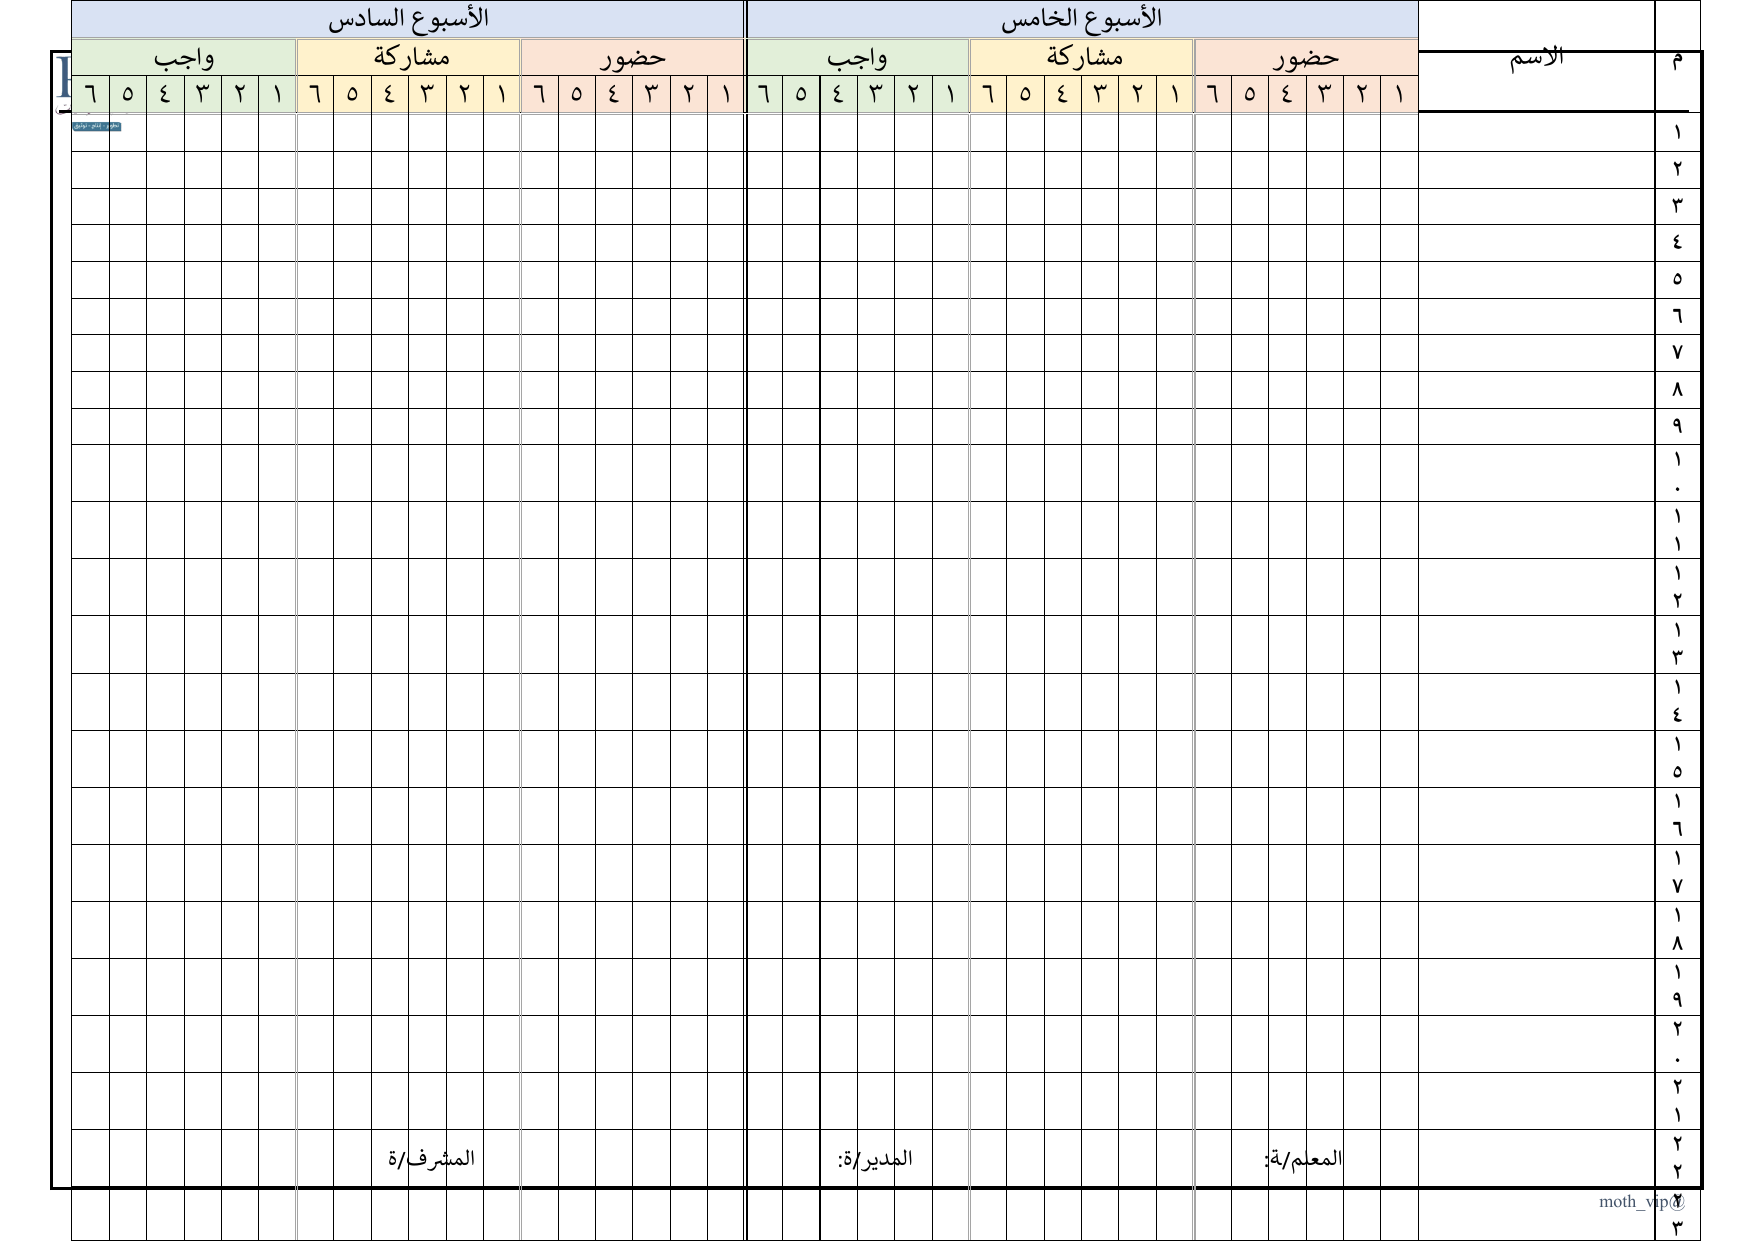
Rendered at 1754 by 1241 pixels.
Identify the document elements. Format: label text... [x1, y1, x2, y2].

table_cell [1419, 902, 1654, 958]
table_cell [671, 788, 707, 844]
table_cell [783, 152, 819, 187]
table_cell [222, 502, 258, 558]
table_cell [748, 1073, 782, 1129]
table_cell [783, 445, 819, 501]
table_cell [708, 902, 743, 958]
table_cell [1196, 559, 1231, 615]
table_cell [1007, 299, 1044, 334]
table_cell [372, 335, 408, 371]
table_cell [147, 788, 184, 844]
table_cell [1082, 152, 1118, 187]
table_cell [748, 502, 782, 558]
table_cell [1344, 262, 1380, 297]
table_cell [933, 502, 968, 558]
table_cell ٤ [596, 76, 632, 112]
table_cell [821, 559, 857, 615]
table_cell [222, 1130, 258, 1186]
table_cell [1157, 559, 1192, 615]
table_cell [72, 502, 109, 558]
picture [53, 53, 71, 140]
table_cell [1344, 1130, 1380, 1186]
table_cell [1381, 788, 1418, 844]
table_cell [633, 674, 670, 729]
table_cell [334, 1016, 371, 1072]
table_cell [1082, 616, 1118, 672]
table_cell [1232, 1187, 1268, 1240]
table_cell [1307, 115, 1343, 151]
table_cell ٥ [110, 76, 146, 112]
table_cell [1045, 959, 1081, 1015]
table_cell [72, 189, 109, 224]
table_cell [484, 409, 519, 444]
table_cell [372, 502, 408, 558]
table_cell ٤ [1269, 76, 1306, 112]
table_cell [633, 372, 670, 407]
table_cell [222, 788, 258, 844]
table_cell [1269, 372, 1306, 407]
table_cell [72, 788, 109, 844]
table_cell [1007, 445, 1044, 501]
table_cell ٩ [1656, 409, 1700, 444]
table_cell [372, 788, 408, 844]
table_cell [858, 152, 894, 187]
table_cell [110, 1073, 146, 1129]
table_cell [447, 115, 483, 151]
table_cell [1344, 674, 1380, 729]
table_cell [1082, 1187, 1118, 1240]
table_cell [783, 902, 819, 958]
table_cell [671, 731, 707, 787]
table_cell [522, 502, 558, 558]
table_cell [821, 152, 857, 187]
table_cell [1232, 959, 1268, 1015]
table_cell [1045, 115, 1081, 151]
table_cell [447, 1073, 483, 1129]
table_cell [1419, 372, 1654, 407]
table_cell [334, 335, 371, 371]
table_cell [147, 335, 184, 371]
table_cell [147, 262, 184, 297]
table_cell حضور [1196, 40, 1418, 75]
table_cell [895, 559, 932, 615]
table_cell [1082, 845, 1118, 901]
table_cell [708, 372, 743, 407]
table_cell ٢ [222, 76, 258, 112]
table_cell [1007, 189, 1044, 224]
table_cell [559, 115, 595, 151]
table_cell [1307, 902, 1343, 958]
table_cell [1082, 262, 1118, 297]
table_cell [1232, 616, 1268, 672]
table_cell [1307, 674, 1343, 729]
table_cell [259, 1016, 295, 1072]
table_cell [1269, 115, 1306, 151]
table_cell [1232, 189, 1268, 224]
table_cell [1307, 225, 1343, 261]
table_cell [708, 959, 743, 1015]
table_cell [185, 189, 221, 224]
table_cell [1232, 372, 1268, 407]
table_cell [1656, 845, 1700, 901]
table_cell [72, 445, 109, 501]
table_header الأسبوع الخامس [748, 1, 1418, 37]
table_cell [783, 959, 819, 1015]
table_cell [1196, 372, 1231, 407]
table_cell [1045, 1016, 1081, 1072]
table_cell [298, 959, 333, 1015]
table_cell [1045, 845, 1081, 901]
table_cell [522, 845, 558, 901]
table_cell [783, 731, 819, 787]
table_cell [409, 372, 446, 407]
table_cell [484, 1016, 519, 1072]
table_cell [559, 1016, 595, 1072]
table_cell ٦ [298, 76, 333, 112]
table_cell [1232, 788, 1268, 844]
table_cell [185, 262, 221, 297]
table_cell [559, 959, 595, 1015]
table_cell [1119, 445, 1156, 501]
table_cell ١ [933, 76, 968, 112]
table_cell ٢ [1119, 76, 1156, 112]
table_cell [1196, 262, 1231, 297]
table_cell [1232, 502, 1268, 558]
table_cell [895, 335, 932, 371]
table_cell واجب [748, 40, 968, 75]
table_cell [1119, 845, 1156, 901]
table_cell [1344, 335, 1380, 371]
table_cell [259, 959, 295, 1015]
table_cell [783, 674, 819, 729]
table_cell [147, 409, 184, 444]
table_cell [1082, 115, 1118, 151]
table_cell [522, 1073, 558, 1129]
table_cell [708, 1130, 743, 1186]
table_cell [1119, 115, 1156, 151]
table_cell [895, 409, 932, 444]
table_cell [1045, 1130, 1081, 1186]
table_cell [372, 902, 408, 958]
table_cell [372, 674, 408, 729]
table_cell [110, 152, 146, 187]
table_cell [298, 115, 333, 151]
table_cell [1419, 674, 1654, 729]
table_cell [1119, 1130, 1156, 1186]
table_cell [1119, 559, 1156, 615]
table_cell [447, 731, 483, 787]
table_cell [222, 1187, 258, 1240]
table_cell [522, 299, 558, 334]
table_cell [783, 409, 819, 444]
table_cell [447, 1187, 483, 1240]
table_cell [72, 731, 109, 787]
table_cell [971, 225, 1006, 261]
table_cell [1157, 616, 1192, 672]
table_cell ٢ [1344, 76, 1380, 112]
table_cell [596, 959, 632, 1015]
table_cell [1045, 409, 1081, 444]
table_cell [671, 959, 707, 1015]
table_cell [372, 225, 408, 261]
table_cell [484, 559, 519, 615]
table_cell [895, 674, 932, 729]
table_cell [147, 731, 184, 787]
table_cell [522, 262, 558, 297]
table_cell [1381, 335, 1418, 371]
table_cell [1381, 299, 1418, 334]
table_cell [633, 189, 670, 224]
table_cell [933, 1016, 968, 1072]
table_cell ٤ [1656, 225, 1700, 261]
table_cell [1045, 335, 1081, 371]
table_cell [671, 409, 707, 444]
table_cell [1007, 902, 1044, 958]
table_cell [858, 115, 894, 151]
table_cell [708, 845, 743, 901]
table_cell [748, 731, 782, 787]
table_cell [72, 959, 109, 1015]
table_cell [72, 152, 109, 187]
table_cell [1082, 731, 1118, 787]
table_cell [409, 445, 446, 501]
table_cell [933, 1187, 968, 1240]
table_header الاسم [1419, 1, 1654, 112]
table_cell [858, 335, 894, 371]
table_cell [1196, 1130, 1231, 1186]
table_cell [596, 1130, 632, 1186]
table_cell [783, 225, 819, 261]
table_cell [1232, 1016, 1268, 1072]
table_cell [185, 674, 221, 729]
table_cell [783, 559, 819, 615]
table_cell [933, 262, 968, 297]
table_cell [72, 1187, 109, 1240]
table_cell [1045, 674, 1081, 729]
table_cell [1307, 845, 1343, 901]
table_cell [671, 225, 707, 261]
table_cell [447, 502, 483, 558]
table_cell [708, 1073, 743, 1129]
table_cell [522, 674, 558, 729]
table_cell [783, 262, 819, 297]
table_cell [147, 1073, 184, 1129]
table_cell [895, 372, 932, 407]
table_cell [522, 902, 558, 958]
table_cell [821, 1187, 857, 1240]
table_cell [259, 225, 295, 261]
table_cell [895, 299, 932, 334]
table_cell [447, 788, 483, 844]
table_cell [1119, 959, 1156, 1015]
table_cell [409, 115, 446, 151]
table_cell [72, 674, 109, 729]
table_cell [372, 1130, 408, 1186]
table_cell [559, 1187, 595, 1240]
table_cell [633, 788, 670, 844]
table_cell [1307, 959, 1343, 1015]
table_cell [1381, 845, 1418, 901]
table_cell [708, 299, 743, 334]
table_cell [1307, 372, 1343, 407]
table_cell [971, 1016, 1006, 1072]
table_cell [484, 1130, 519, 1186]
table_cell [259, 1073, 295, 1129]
table_cell [222, 335, 258, 371]
table_cell واجب [72, 40, 295, 75]
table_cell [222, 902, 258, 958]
table_cell [1381, 115, 1418, 151]
table_cell [1045, 262, 1081, 297]
table_cell [895, 189, 932, 224]
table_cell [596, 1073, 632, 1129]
table_cell [409, 409, 446, 444]
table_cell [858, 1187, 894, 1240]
table_cell [596, 335, 632, 371]
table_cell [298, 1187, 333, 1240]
table_cell [821, 115, 857, 151]
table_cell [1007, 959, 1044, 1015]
table_cell [633, 559, 670, 615]
table_cell [671, 299, 707, 334]
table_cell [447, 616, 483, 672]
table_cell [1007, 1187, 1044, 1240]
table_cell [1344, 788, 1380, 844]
table_cell [222, 445, 258, 501]
table_header الأسبوع السادس [72, 1, 743, 37]
table_cell [748, 299, 782, 334]
table_cell [1157, 115, 1192, 151]
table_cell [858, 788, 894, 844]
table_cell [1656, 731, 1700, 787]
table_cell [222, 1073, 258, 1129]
table_cell [671, 335, 707, 371]
table_cell ٤ [821, 76, 857, 112]
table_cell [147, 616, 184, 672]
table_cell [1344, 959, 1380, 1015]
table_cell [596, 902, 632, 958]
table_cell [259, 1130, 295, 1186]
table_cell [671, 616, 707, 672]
table_cell [783, 115, 819, 151]
table_cell [821, 189, 857, 224]
table_cell [858, 299, 894, 334]
table_cell [559, 502, 595, 558]
table_cell [110, 409, 146, 444]
table_cell [559, 409, 595, 444]
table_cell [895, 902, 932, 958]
table_cell [748, 445, 782, 501]
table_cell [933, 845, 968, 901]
table_cell [783, 335, 819, 371]
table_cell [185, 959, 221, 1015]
table_cell [748, 225, 782, 261]
table_cell [222, 262, 258, 297]
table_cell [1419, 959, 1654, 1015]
table_cell ٢ [447, 76, 483, 112]
table_cell [259, 299, 295, 334]
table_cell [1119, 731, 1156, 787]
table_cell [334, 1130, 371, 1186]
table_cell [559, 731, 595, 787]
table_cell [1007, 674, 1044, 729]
table_cell [821, 502, 857, 558]
table_cell [933, 409, 968, 444]
table_cell [933, 225, 968, 261]
table_cell ٦ [971, 76, 1006, 112]
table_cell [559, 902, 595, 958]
table_cell ٥ [1232, 76, 1268, 112]
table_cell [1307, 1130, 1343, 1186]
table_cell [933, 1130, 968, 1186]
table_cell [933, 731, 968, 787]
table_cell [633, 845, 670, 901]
table_cell [1157, 225, 1192, 261]
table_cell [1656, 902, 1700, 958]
table_cell [1381, 559, 1418, 615]
table_cell [1119, 299, 1156, 334]
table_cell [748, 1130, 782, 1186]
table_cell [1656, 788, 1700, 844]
table_cell [147, 189, 184, 224]
table_cell [259, 189, 295, 224]
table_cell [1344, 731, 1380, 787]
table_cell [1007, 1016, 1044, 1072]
table_cell [895, 445, 932, 501]
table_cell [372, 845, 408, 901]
table_cell [484, 262, 519, 297]
table_cell [1196, 335, 1231, 371]
table_cell [484, 502, 519, 558]
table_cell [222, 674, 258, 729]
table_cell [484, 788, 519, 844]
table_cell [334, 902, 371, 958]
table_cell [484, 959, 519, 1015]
table_cell [1157, 502, 1192, 558]
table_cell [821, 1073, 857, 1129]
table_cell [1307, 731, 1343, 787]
table_cell [559, 225, 595, 261]
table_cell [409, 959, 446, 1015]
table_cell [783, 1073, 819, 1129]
table_cell [1007, 409, 1044, 444]
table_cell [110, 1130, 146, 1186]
table_cell [858, 262, 894, 297]
table_cell [821, 616, 857, 672]
table_cell [334, 559, 371, 615]
table_cell [72, 372, 109, 407]
table_cell [447, 225, 483, 261]
table_cell [334, 445, 371, 501]
table_cell [259, 445, 295, 501]
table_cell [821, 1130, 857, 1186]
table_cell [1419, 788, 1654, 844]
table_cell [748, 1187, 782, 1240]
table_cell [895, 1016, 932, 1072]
table_cell [1082, 299, 1118, 334]
table_cell [1119, 502, 1156, 558]
table_cell [484, 445, 519, 501]
table_cell [1232, 262, 1268, 297]
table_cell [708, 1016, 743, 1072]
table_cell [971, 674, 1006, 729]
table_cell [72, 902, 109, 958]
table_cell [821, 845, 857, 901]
table_cell [522, 409, 558, 444]
table_cell ١ [259, 76, 295, 112]
table_cell [185, 445, 221, 501]
table_cell [72, 115, 109, 151]
table_cell ٣ [1082, 76, 1118, 112]
table_cell [110, 189, 146, 224]
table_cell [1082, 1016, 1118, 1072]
table_cell [971, 445, 1006, 501]
table_cell [259, 372, 295, 407]
table_cell [748, 409, 782, 444]
table_cell [1344, 372, 1380, 407]
table_cell [1307, 262, 1343, 297]
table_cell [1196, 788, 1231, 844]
table_cell [1045, 152, 1081, 187]
table_cell [858, 372, 894, 407]
table_cell [409, 262, 446, 297]
table_cell [185, 115, 221, 151]
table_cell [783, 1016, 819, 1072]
table_cell ٣ [1656, 189, 1700, 224]
table_cell [298, 409, 333, 444]
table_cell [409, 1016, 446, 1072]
table_cell [298, 152, 333, 187]
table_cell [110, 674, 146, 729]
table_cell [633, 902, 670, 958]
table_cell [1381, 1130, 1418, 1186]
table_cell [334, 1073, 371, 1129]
table_cell [821, 409, 857, 444]
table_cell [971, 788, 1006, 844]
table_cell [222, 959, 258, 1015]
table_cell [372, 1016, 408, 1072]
table_cell [858, 502, 894, 558]
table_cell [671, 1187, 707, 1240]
table_cell [259, 502, 295, 558]
table_cell [633, 299, 670, 334]
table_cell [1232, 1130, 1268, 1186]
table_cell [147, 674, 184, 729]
table_cell [447, 559, 483, 615]
table_cell [298, 502, 333, 558]
table_cell [222, 299, 258, 334]
table_cell [708, 502, 743, 558]
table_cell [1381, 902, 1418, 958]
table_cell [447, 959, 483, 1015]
table_cell [1157, 409, 1192, 444]
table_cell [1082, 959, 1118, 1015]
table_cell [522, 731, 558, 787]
table_cell [1381, 152, 1418, 187]
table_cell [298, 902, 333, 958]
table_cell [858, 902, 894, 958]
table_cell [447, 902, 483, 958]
table_cell [895, 115, 932, 151]
table_cell [748, 372, 782, 407]
table_cell [1269, 335, 1306, 371]
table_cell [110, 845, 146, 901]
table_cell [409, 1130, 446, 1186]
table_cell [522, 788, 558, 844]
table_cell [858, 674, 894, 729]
table_cell [971, 189, 1006, 224]
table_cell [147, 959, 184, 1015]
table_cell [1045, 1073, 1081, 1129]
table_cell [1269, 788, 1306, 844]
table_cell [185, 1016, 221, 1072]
table_cell [372, 115, 408, 151]
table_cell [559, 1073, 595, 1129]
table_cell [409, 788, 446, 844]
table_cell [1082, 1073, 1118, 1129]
table_cell ١ [1656, 113, 1700, 151]
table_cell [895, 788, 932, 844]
table_cell [671, 502, 707, 558]
table_cell [334, 262, 371, 297]
table_cell [72, 409, 109, 444]
table_cell [559, 559, 595, 615]
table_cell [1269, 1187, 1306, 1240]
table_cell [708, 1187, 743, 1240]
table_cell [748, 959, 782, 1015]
table_cell [1082, 445, 1118, 501]
table_cell [1007, 502, 1044, 558]
table_cell [1344, 616, 1380, 672]
table_cell ٥ [1656, 262, 1700, 297]
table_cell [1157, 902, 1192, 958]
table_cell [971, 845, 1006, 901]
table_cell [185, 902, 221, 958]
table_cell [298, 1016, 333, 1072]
table_cell [1419, 113, 1654, 151]
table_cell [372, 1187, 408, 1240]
table_cell [1269, 225, 1306, 261]
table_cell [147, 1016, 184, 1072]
table_cell [1419, 335, 1654, 371]
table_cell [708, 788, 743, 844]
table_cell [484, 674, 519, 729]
table_cell [1007, 372, 1044, 407]
table_cell [409, 225, 446, 261]
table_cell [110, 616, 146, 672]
table_cell [1419, 189, 1654, 224]
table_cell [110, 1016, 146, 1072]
table_cell [484, 335, 519, 371]
table_cell [895, 225, 932, 261]
table_cell [110, 225, 146, 261]
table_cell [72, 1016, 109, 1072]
table_cell [484, 299, 519, 334]
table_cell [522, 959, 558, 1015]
table_cell [933, 189, 968, 224]
table_cell [1082, 372, 1118, 407]
table_cell [222, 115, 258, 151]
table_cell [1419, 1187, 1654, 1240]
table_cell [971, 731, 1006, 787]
table_cell [559, 152, 595, 187]
table_cell [1082, 559, 1118, 615]
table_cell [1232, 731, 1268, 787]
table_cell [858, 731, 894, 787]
table_cell [748, 115, 782, 151]
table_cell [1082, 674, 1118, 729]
table_cell [671, 559, 707, 615]
table_cell [559, 445, 595, 501]
table_cell [1269, 262, 1306, 297]
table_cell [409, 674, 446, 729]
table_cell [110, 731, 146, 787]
table_cell [1196, 189, 1231, 224]
table_cell [298, 559, 333, 615]
table_cell [372, 445, 408, 501]
table_cell [1269, 502, 1306, 558]
table_cell [522, 445, 558, 501]
table_cell [1344, 445, 1380, 501]
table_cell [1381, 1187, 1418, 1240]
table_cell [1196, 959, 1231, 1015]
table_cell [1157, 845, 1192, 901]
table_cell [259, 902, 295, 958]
table_cell [858, 559, 894, 615]
table_cell [1196, 409, 1231, 444]
table_cell [409, 559, 446, 615]
table_cell [447, 335, 483, 371]
table_cell [298, 445, 333, 501]
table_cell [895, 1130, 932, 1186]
table_cell [559, 189, 595, 224]
table_cell [1007, 152, 1044, 187]
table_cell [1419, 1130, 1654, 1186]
table_cell [858, 189, 894, 224]
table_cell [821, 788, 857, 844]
table_cell [447, 299, 483, 334]
table_cell [522, 559, 558, 615]
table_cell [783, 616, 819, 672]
table_cell [147, 445, 184, 501]
table_cell [1045, 299, 1081, 334]
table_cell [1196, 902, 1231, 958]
table_cell [933, 372, 968, 407]
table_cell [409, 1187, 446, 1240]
table_cell [185, 559, 221, 615]
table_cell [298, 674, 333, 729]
table_cell [1344, 559, 1380, 615]
table_cell [1045, 559, 1081, 615]
table_cell ٣ [633, 76, 670, 112]
table_cell [1007, 616, 1044, 672]
table_cell [783, 502, 819, 558]
table_cell [334, 372, 371, 407]
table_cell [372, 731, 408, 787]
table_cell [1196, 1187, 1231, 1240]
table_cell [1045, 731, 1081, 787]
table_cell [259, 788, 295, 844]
table_cell [1344, 152, 1380, 187]
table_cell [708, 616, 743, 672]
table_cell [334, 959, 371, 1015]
table_cell [1307, 335, 1343, 371]
table_cell [633, 225, 670, 261]
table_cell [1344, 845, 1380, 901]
table_cell [1119, 225, 1156, 261]
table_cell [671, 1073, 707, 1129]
table_cell [633, 115, 670, 151]
table_cell ٦ [72, 76, 109, 112]
table_cell [1082, 189, 1118, 224]
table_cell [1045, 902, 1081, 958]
table_cell [633, 502, 670, 558]
table_cell [185, 225, 221, 261]
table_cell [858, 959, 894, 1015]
table_cell ١٠ [1656, 445, 1700, 501]
table_cell [1196, 152, 1231, 187]
table_cell [522, 372, 558, 407]
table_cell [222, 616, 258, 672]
table_cell [522, 335, 558, 371]
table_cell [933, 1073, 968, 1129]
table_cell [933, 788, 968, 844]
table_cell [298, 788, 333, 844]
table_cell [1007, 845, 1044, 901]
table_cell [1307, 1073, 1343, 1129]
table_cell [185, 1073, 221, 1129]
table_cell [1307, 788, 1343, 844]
table_cell [1045, 502, 1081, 558]
table_cell [933, 115, 968, 151]
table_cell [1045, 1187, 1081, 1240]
table_cell [522, 189, 558, 224]
table_cell ٤ [147, 76, 184, 112]
table_cell [72, 225, 109, 261]
table_cell [1419, 409, 1654, 444]
table_cell [895, 616, 932, 672]
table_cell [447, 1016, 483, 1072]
table_cell [708, 559, 743, 615]
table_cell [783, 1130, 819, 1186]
table_cell [1307, 559, 1343, 615]
table_cell [1007, 335, 1044, 371]
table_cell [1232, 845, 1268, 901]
table_cell [1082, 335, 1118, 371]
table_cell [1307, 616, 1343, 672]
table_cell [933, 559, 968, 615]
table_cell [1269, 409, 1306, 444]
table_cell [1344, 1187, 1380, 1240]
table_cell [1157, 262, 1192, 297]
table_cell [708, 152, 743, 187]
table_cell [1232, 225, 1268, 261]
table_cell [372, 152, 408, 187]
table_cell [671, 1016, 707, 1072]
table_cell [821, 225, 857, 261]
table_cell [596, 115, 632, 151]
table_cell ٥ [559, 76, 595, 112]
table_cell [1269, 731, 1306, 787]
table_cell [1307, 299, 1343, 334]
table_cell [971, 299, 1006, 334]
table_cell [971, 262, 1006, 297]
table_cell [596, 372, 632, 407]
table_cell [1232, 335, 1268, 371]
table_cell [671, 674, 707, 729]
table_cell ١ [484, 76, 519, 112]
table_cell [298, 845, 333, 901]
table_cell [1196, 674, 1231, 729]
table_cell [1232, 445, 1268, 501]
table_cell [1269, 616, 1306, 672]
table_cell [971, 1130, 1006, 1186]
table_cell [1119, 372, 1156, 407]
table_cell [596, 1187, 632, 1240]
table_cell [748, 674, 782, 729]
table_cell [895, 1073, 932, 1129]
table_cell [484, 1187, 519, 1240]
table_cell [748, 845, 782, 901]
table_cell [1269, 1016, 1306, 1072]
table_cell [1045, 189, 1081, 224]
table_cell [858, 225, 894, 261]
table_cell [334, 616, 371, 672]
table_cell [1119, 616, 1156, 672]
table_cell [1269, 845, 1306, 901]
table_cell [147, 299, 184, 334]
table_cell ٤ [1045, 76, 1081, 112]
table_cell [447, 189, 483, 224]
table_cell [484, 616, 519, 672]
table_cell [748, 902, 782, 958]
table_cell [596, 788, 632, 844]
table_cell [708, 335, 743, 371]
table_cell [1082, 409, 1118, 444]
table_cell [222, 189, 258, 224]
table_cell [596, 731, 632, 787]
table_cell [1007, 262, 1044, 297]
table_cell ٦ [522, 76, 558, 112]
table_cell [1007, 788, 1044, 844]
table_cell [484, 115, 519, 151]
table_cell [522, 152, 558, 187]
table_cell [110, 262, 146, 297]
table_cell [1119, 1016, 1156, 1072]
table_cell [596, 409, 632, 444]
table_cell [484, 372, 519, 407]
table_cell [147, 559, 184, 615]
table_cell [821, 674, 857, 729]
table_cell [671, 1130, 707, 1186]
table_cell [298, 335, 333, 371]
table_cell [259, 152, 295, 187]
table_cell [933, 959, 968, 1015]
table_cell [671, 189, 707, 224]
table_cell ٣ [858, 76, 894, 112]
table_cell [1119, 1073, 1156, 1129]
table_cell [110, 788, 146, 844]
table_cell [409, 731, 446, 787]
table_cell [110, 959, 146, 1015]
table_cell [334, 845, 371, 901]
table_cell [971, 559, 1006, 615]
table_cell [72, 335, 109, 371]
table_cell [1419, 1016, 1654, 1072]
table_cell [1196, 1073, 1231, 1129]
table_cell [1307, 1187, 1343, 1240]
table_cell [1007, 559, 1044, 615]
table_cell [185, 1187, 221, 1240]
table_cell [1269, 559, 1306, 615]
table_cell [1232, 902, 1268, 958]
table_cell [821, 445, 857, 501]
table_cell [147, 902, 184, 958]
table_cell [334, 502, 371, 558]
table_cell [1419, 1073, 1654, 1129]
table_cell [334, 299, 371, 334]
table_cell ٧ [1656, 335, 1700, 371]
table_cell [1344, 189, 1380, 224]
table_cell [1381, 225, 1418, 261]
table_cell [1419, 445, 1654, 501]
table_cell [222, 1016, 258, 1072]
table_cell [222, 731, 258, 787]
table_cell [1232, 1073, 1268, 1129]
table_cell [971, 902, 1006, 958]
table_cell [1119, 152, 1156, 187]
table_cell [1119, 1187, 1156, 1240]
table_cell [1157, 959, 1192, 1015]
table_cell [484, 152, 519, 187]
table_cell [334, 189, 371, 224]
table_cell [372, 559, 408, 615]
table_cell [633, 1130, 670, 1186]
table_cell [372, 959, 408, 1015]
table_cell [222, 152, 258, 187]
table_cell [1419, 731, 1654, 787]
table_cell [895, 152, 932, 187]
table_cell [748, 335, 782, 371]
table_cell [259, 115, 295, 151]
table_cell [1419, 502, 1654, 558]
table_cell [783, 299, 819, 334]
table_cell [1119, 189, 1156, 224]
table_cell [971, 372, 1006, 407]
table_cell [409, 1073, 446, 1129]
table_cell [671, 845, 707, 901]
table_cell ٥ [783, 76, 819, 112]
table_cell ٣ [185, 76, 221, 112]
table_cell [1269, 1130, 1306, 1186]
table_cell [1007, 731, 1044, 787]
table_cell [372, 409, 408, 444]
table_cell [298, 189, 333, 224]
table_cell [1419, 152, 1654, 187]
table_cell [748, 262, 782, 297]
table_cell [933, 335, 968, 371]
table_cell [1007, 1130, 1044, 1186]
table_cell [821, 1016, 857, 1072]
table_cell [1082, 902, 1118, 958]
table_header م [1656, 1, 1700, 112]
table_cell [1381, 502, 1418, 558]
table_cell [147, 225, 184, 261]
table_cell [409, 335, 446, 371]
table_cell [971, 616, 1006, 672]
table_cell مشاركة [971, 40, 1192, 75]
table_cell ١٣ [1656, 616, 1700, 672]
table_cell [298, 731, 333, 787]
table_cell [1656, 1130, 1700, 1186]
table_cell [372, 299, 408, 334]
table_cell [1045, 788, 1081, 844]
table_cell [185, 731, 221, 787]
table_cell [522, 225, 558, 261]
table_cell [596, 262, 632, 297]
table_cell ١ [1381, 76, 1418, 112]
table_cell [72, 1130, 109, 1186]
table_cell [821, 335, 857, 371]
table_cell [671, 262, 707, 297]
table_cell [1307, 445, 1343, 501]
table_cell [895, 502, 932, 558]
table_cell [259, 335, 295, 371]
table_cell [1007, 115, 1044, 151]
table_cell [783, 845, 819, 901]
table_cell [110, 335, 146, 371]
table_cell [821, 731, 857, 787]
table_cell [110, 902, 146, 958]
table_cell [821, 262, 857, 297]
picture [45, 48, 71, 140]
table_cell [1157, 372, 1192, 407]
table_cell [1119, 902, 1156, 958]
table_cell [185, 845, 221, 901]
table_cell [895, 262, 932, 297]
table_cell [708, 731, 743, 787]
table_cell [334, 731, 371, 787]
table_cell [821, 372, 857, 407]
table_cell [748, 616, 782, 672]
table_cell [484, 225, 519, 261]
table_cell [708, 445, 743, 501]
table_cell [147, 502, 184, 558]
table_cell [447, 262, 483, 297]
table_cell [147, 115, 184, 151]
table_cell [633, 152, 670, 187]
table_cell ١١ [1656, 502, 1700, 558]
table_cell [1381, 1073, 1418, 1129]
table_cell [334, 225, 371, 261]
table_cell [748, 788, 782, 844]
table_cell [559, 335, 595, 371]
table_cell [447, 409, 483, 444]
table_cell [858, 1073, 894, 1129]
table_cell [185, 152, 221, 187]
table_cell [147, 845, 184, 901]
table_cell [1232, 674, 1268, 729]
table_cell ٦ [1196, 76, 1231, 112]
table_cell [559, 372, 595, 407]
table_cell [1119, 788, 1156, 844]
table_cell [298, 299, 333, 334]
table_cell [1196, 299, 1231, 334]
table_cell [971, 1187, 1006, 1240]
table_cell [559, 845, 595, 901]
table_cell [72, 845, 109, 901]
table_cell [1269, 189, 1306, 224]
table_cell [72, 262, 109, 297]
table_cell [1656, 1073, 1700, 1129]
table_cell ٢ [671, 76, 707, 112]
table_cell [748, 559, 782, 615]
table_cell [1157, 445, 1192, 501]
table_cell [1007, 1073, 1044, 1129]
table_cell [1196, 502, 1231, 558]
table_cell [1157, 299, 1192, 334]
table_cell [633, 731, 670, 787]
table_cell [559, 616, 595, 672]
table_cell [447, 445, 483, 501]
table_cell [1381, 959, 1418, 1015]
table_cell [409, 152, 446, 187]
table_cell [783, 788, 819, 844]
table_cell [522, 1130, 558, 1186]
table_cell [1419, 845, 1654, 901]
table_cell [110, 559, 146, 615]
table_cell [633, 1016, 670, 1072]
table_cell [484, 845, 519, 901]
table_cell ٨ [1656, 372, 1700, 407]
table_cell [334, 409, 371, 444]
table_cell [147, 372, 184, 407]
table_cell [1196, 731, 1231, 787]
table_cell [596, 189, 632, 224]
table_cell [933, 299, 968, 334]
table_cell [185, 502, 221, 558]
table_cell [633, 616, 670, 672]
table_cell [1381, 616, 1418, 672]
table_cell [1232, 115, 1268, 151]
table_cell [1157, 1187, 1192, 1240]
table_cell [633, 445, 670, 501]
table_cell [596, 559, 632, 615]
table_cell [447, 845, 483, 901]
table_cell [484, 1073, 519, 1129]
table_cell [259, 409, 295, 444]
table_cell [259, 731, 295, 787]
table_cell [72, 299, 109, 334]
table_cell [671, 445, 707, 501]
table_cell [748, 189, 782, 224]
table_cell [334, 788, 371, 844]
table_cell [298, 372, 333, 407]
table_cell [409, 502, 446, 558]
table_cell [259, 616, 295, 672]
table_cell [971, 115, 1006, 151]
table_cell [334, 115, 371, 151]
table_cell [1119, 335, 1156, 371]
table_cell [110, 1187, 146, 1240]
table_cell [748, 152, 782, 187]
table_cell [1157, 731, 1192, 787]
table_cell [783, 189, 819, 224]
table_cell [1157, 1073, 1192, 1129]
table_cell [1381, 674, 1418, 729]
table_cell [633, 409, 670, 444]
table_cell ٢ [895, 76, 932, 112]
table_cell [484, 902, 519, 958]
table_cell [671, 372, 707, 407]
table_cell [522, 115, 558, 151]
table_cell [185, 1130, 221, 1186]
table_cell [596, 445, 632, 501]
table_cell [1419, 616, 1654, 672]
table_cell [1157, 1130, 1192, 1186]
table_cell [484, 189, 519, 224]
table_cell حضور [522, 40, 743, 75]
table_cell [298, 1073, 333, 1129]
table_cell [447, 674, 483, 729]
table_cell [933, 445, 968, 501]
table_cell [259, 262, 295, 297]
table_cell ٥ [1007, 76, 1044, 112]
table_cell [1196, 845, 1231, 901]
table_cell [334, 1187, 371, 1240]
table_cell [1381, 372, 1418, 407]
table_cell [1419, 262, 1654, 297]
table_cell [633, 262, 670, 297]
table_cell [1307, 409, 1343, 444]
table_cell [110, 502, 146, 558]
table_cell [1344, 225, 1380, 261]
table_cell [708, 115, 743, 151]
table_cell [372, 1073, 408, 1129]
table_cell [409, 189, 446, 224]
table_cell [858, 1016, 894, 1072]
table_cell [1196, 115, 1231, 151]
table_cell [1344, 409, 1380, 444]
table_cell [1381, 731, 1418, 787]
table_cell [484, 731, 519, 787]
table_cell ٢ [1656, 152, 1700, 187]
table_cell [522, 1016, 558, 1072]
table_cell [708, 189, 743, 224]
table_cell [858, 409, 894, 444]
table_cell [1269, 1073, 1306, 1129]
table_cell [1381, 262, 1418, 297]
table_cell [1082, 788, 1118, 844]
table_cell [1045, 616, 1081, 672]
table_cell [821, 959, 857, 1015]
table_cell [1344, 115, 1380, 151]
table_cell [971, 152, 1006, 187]
table_cell [1307, 189, 1343, 224]
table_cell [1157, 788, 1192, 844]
table_cell [447, 152, 483, 187]
table_cell [185, 299, 221, 334]
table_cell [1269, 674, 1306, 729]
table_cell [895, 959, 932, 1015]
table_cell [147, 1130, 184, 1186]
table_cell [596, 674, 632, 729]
table_cell [185, 409, 221, 444]
table_cell [671, 115, 707, 151]
table_cell [1007, 225, 1044, 261]
table_cell [596, 225, 632, 261]
table_cell [1119, 262, 1156, 297]
table_cell ٣ [1307, 76, 1343, 112]
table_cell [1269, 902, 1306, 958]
table_cell ١٢ [1656, 559, 1700, 615]
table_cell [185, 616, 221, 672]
table_cell [1419, 299, 1654, 334]
table_cell [821, 299, 857, 334]
table_cell [1307, 152, 1343, 187]
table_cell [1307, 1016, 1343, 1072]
table_cell [1381, 409, 1418, 444]
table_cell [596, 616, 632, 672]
table_cell [447, 372, 483, 407]
table_cell ٣ [409, 76, 446, 112]
table_cell [633, 335, 670, 371]
table_cell [1419, 559, 1654, 615]
table_cell ١ [1157, 76, 1192, 112]
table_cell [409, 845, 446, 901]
table_cell [971, 502, 1006, 558]
table_cell [110, 445, 146, 501]
table_cell [1196, 616, 1231, 672]
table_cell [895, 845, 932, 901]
table_cell [1045, 372, 1081, 407]
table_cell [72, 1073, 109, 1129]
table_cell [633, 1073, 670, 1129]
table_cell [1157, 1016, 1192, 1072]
table_cell [1344, 299, 1380, 334]
table_cell [185, 372, 221, 407]
table_cell ١ [708, 76, 743, 112]
table_cell [72, 559, 109, 615]
table_cell [559, 262, 595, 297]
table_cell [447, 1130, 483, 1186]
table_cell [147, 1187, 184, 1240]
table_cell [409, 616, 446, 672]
table_cell ٤ [372, 76, 408, 112]
table_cell [858, 616, 894, 672]
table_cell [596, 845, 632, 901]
table_cell [1082, 502, 1118, 558]
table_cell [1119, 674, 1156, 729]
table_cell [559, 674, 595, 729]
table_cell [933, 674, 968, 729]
table_cell [298, 262, 333, 297]
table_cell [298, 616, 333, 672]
table_cell [1196, 445, 1231, 501]
table_cell [933, 152, 968, 187]
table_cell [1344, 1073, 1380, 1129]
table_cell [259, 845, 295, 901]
table_cell ٦ [1656, 299, 1700, 334]
table_cell [334, 152, 371, 187]
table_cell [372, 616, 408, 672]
table_cell [372, 372, 408, 407]
table_cell [559, 299, 595, 334]
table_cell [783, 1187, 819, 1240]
table_cell [1344, 502, 1380, 558]
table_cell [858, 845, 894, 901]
table_cell [1269, 445, 1306, 501]
table_cell [596, 299, 632, 334]
table_cell [971, 335, 1006, 371]
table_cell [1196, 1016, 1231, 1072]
table_cell [259, 559, 295, 615]
table_cell [222, 225, 258, 261]
table_cell [1419, 225, 1654, 261]
table_cell [1045, 445, 1081, 501]
table_cell [708, 225, 743, 261]
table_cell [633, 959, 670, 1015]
table_cell [1232, 152, 1268, 187]
table_cell [298, 225, 333, 261]
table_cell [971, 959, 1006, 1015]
table_cell [1269, 152, 1306, 187]
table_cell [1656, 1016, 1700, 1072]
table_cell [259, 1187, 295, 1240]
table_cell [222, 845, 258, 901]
table_cell [971, 409, 1006, 444]
table_cell [185, 335, 221, 371]
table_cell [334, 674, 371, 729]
table_cell [1196, 225, 1231, 261]
table_cell [110, 115, 146, 151]
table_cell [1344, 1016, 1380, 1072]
table_cell [1157, 189, 1192, 224]
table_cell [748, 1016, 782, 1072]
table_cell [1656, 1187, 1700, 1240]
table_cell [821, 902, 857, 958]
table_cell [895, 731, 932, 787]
table_cell [409, 299, 446, 334]
table_cell [1232, 299, 1268, 334]
table_cell [1157, 152, 1192, 187]
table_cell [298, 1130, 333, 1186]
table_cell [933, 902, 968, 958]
table_cell [110, 299, 146, 334]
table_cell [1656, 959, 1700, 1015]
table_cell [596, 152, 632, 187]
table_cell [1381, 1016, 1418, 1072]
table_cell [1045, 225, 1081, 261]
table_cell [222, 409, 258, 444]
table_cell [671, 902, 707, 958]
table_cell [1269, 299, 1306, 334]
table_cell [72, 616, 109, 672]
table_cell [1119, 409, 1156, 444]
table_cell [1381, 189, 1418, 224]
table_cell [110, 372, 146, 407]
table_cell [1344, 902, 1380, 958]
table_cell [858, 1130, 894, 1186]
table_cell [1157, 335, 1192, 371]
table_cell [1307, 502, 1343, 558]
table_cell [933, 616, 968, 672]
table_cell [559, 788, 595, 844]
table_cell ٦ [748, 76, 782, 112]
table_cell [1381, 445, 1418, 501]
table_cell [222, 559, 258, 615]
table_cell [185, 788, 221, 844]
table_cell [1232, 409, 1268, 444]
table_cell مشاركة [298, 40, 519, 75]
table_cell [783, 372, 819, 407]
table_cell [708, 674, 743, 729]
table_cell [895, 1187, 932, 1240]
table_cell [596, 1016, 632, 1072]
table_cell [671, 152, 707, 187]
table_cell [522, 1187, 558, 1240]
table_cell [708, 409, 743, 444]
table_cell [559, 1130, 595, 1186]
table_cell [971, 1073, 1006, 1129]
table_cell [222, 372, 258, 407]
table_cell [372, 189, 408, 224]
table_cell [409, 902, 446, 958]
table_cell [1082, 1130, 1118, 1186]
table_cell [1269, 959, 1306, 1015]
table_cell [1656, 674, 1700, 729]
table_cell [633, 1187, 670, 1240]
table_cell ٥ [334, 76, 371, 112]
table_cell [858, 445, 894, 501]
table_cell [1232, 559, 1268, 615]
table_cell [372, 262, 408, 297]
table_cell [708, 262, 743, 297]
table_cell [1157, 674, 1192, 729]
table_cell [596, 502, 632, 558]
table_cell [1082, 225, 1118, 261]
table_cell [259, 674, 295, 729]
table_cell [147, 152, 184, 187]
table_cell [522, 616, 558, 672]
